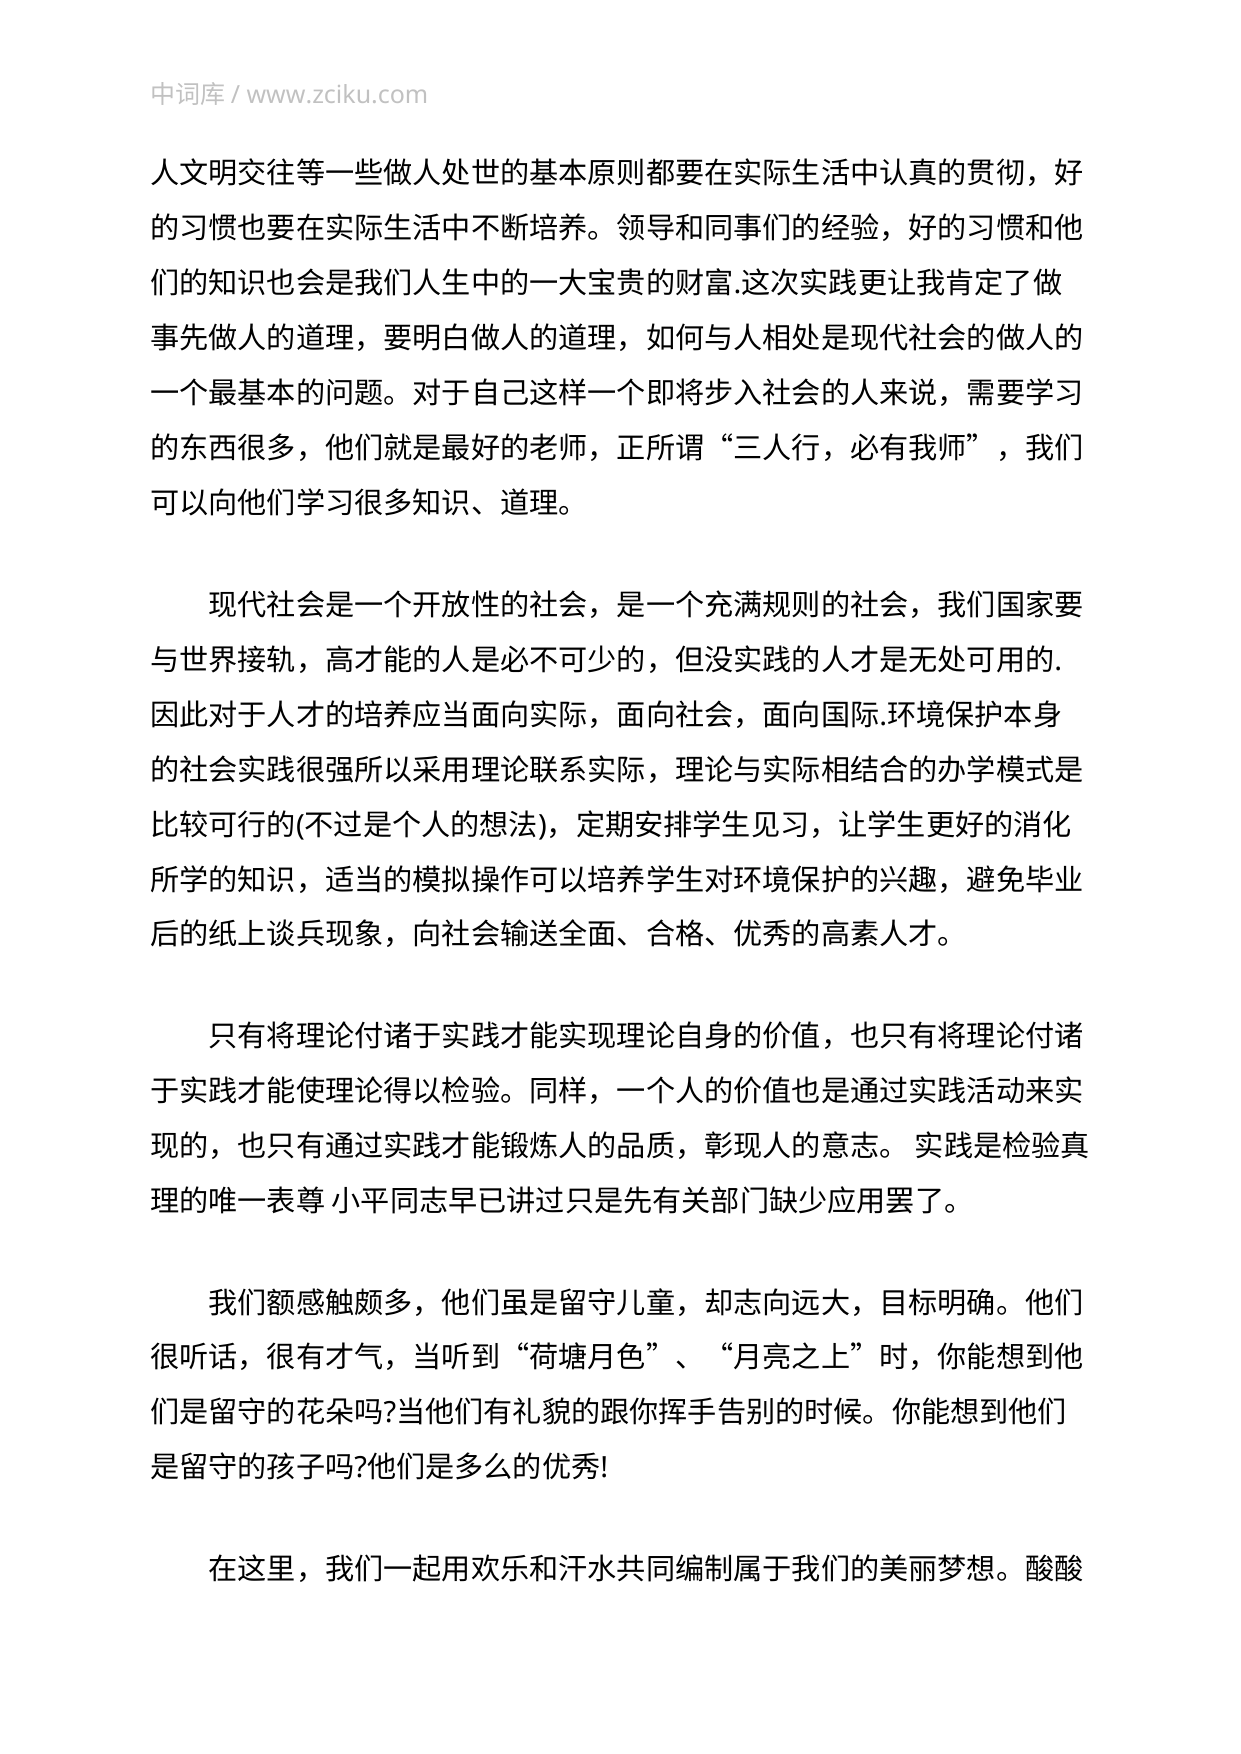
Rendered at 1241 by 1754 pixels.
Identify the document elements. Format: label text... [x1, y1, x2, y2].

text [150, 150, 1090, 522]
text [150, 1546, 1090, 1588]
text 只有将理论付诸于实践才能实现理论自身的价值，也只有将理论付诸于实践才能使理论得以检验。同样，一个人的价值也是通过实践活动来实现的，也只有通过实践才能锻炼人的品质，彰现人的意志。 实践是检验真理的唯一表尊 小平同志早已讲过只是先有关部门缺少应用罢了。 [150, 1013, 1090, 1220]
text 我们额感触颇多，他们虽是留守儿童，却志向远大，目标明确。他们很听话，很有才气，当听到“荷塘月色”、“月亮之上”时，你能想到他们是留守的花朵吗?当他们有礼貌的跟你挥手告别的时候。你能想到他们是留守的孩子吗?他们是多么的优秀! [150, 1279, 1090, 1486]
text 现代社会是一个开放性的社会，是一个充满规则的社会，我们国家要与世界接轨，高才能的人是必不可少的，但没实践的人才是无处可用的.因此对于人才的培养应当面向实际，面向社会，面向国际.环境保护本身的社会实践很强所以采用理论联系实际，理论与实际相结合的办学模式是比较可行的(不过是个人的想法)，定期安排学生见习，让学生更好的消化所学的知识，适当的模拟操作可以培养学生对环境保护的兴趣，避免毕业后的纸上谈兵现象，向社会输送全面、合格、优秀的高素人才。 [150, 581, 1090, 953]
